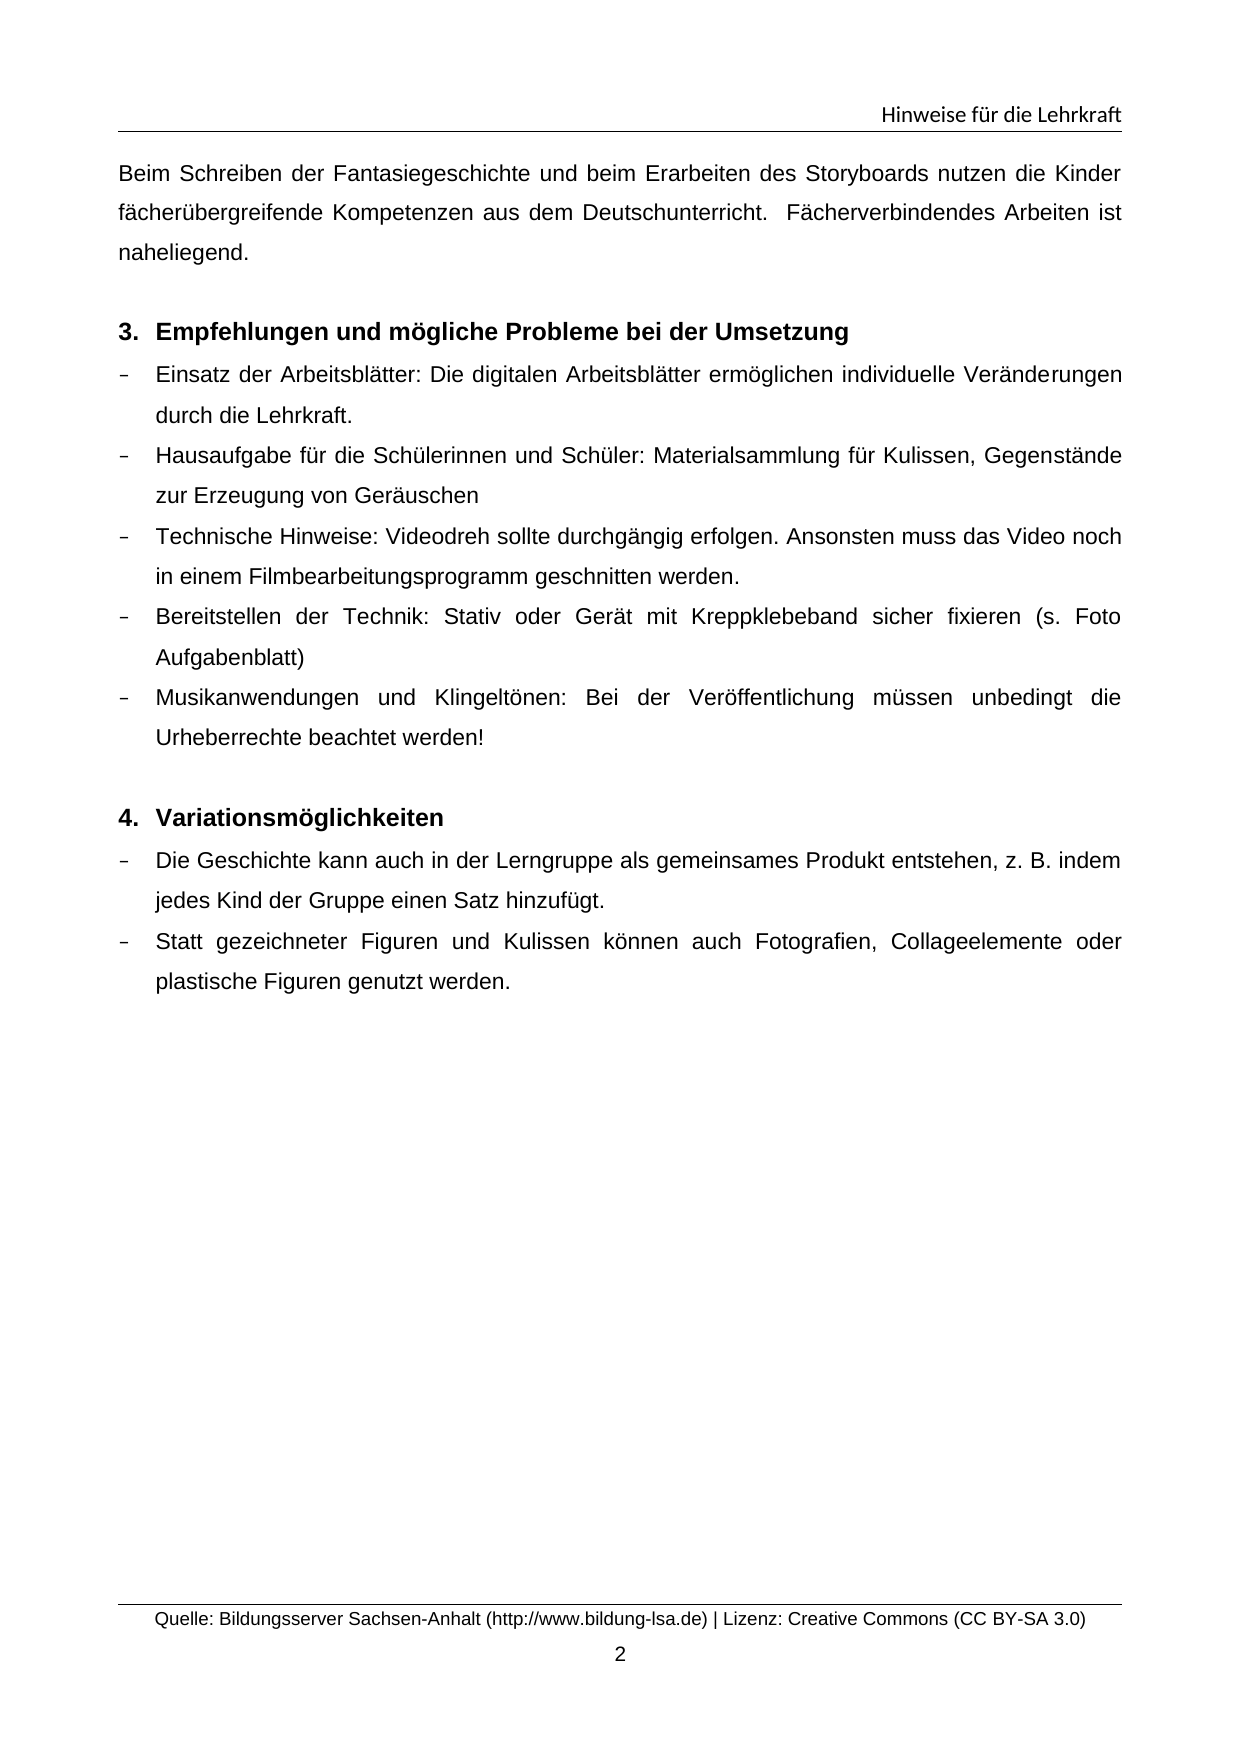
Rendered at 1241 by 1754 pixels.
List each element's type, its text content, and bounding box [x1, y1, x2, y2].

list Statt gezeichneter Figuren und Kulissen können auch Fotografien, Collageelemente oder plastische Figuren genutzt werden. [118, 927, 1122, 994]
list Musikanwendungen und Klingeltönen: Bei der Veröffentlichung müssen unbedingt die Urheberrechte beachtet werden! [118, 683, 1122, 751]
list Technische Hinweise: Videodreh sollte durchgängig erfolgen. Ansonsten muss das Video noch in einem Filmbearbeitungsprogramm geschnitten werden. [118, 522, 1122, 589]
list Variationsmöglichkeiten [118, 803, 1122, 832]
list Die Geschichte kann auch in der Lerngruppe als gemeinsames Produkt entstehen, z. B. indem jedes Kind der Gruppe einen Satz hinzufügt. [118, 846, 1122, 914]
list Hausaufgabe für die Schülerinnen und Schüler: Materialsammlung für Kulissen, Gegenstände zur Erzeugung von Geräuschen [118, 441, 1122, 509]
list Empfehlungen und mögliche Probleme bei der Umsetzung [118, 317, 1122, 346]
list Bereitstellen der Technik: Stativ oder Gerät mit Kreppklebeband sicher fixieren (s. Foto Aufgabenblatt) [118, 602, 1122, 670]
list Einsatz der Arbeitsblätter: Die digitalen Arbeitsblätter ermöglichen individuelle Veränderungen durch die Lehrkraft. [118, 361, 1122, 428]
text Beim Schreiben der Fantasiegeschichte und beim Erarbeiten des Storyboards nutzen die Kinder fächerübergreifende Kompetenzen aus dem Deutschunterricht. Fächerverbindendes Arbeiten ist naheliegend. [118, 159, 1122, 265]
